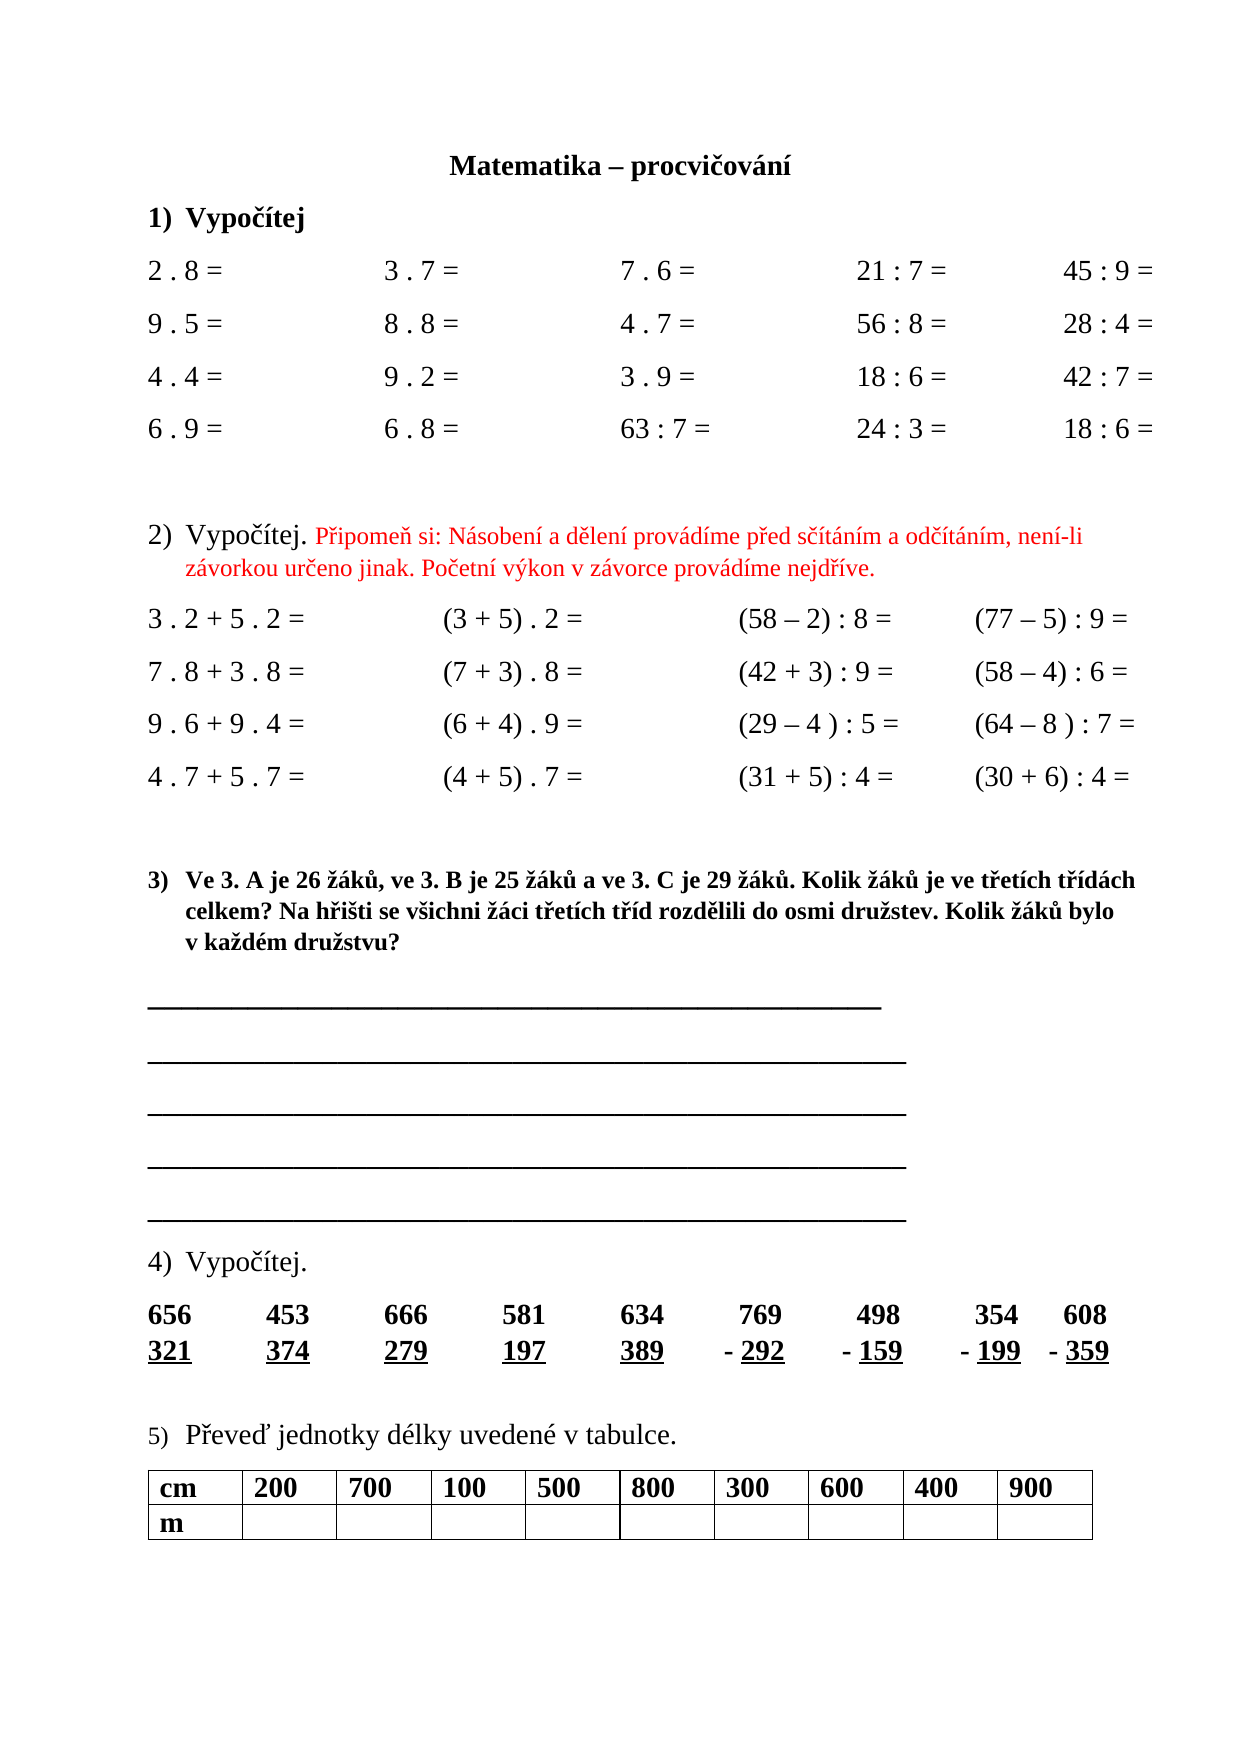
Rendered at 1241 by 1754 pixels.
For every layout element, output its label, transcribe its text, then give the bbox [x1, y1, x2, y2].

table_header 400 [904, 1471, 997, 1504]
table_cell [621, 1505, 714, 1539]
text Matematika – procvičování [148, 148, 1093, 181]
text ____________________________________________________ [148, 1033, 1181, 1066]
text 9 . 5 = 8 . 8 = 4 . 7 = 56 : 8 = 28 : 4 = [148, 306, 1181, 339]
text 3 . 2 + 5 . 2 = (3 + 5) . 2 = (58 – 2) : 8 = (77 – 5) : 9 = [148, 601, 1181, 634]
table_cell [904, 1505, 997, 1539]
table_header 200 [243, 1471, 336, 1504]
text ____________________________________________________ [148, 1086, 1181, 1119]
list Vypočítej [148, 200, 1093, 234]
table_cell [337, 1505, 431, 1539]
table_cell [243, 1505, 336, 1539]
table_cell [809, 1505, 903, 1539]
table_header 900 [998, 1471, 1092, 1504]
table_header 600 [809, 1471, 903, 1504]
text 321 374 279 197 389 - 292 - 159 - 199 - 359 [148, 1333, 1181, 1366]
text ____________________________________________ [148, 975, 1181, 1013]
table_header 300 [715, 1471, 808, 1504]
text 4 . 4 = 9 . 2 = 3 . 9 = 18 : 6 = 42 : 7 = [148, 359, 1181, 392]
list Vypočítej. [148, 1244, 1181, 1277]
table_cell [998, 1505, 1092, 1539]
text ____________________________________________________ [148, 1191, 1181, 1225]
table_header 500 [526, 1471, 619, 1504]
table_cell [715, 1505, 808, 1539]
text 656 453 666 581 634 769 498 354 608 [148, 1297, 1181, 1330]
table_header 800 [621, 1471, 714, 1504]
text 2 . 8 = 3 . 7 = 7 . 6 = 21 : 7 = 45 : 9 = [148, 253, 1181, 287]
table_cell [432, 1505, 525, 1539]
text ____________________________________________________ [148, 1138, 1181, 1172]
list Ve 3. A je 26 žáků, ve 3. B je 25 žáků a ve 3. C je 29 žáků. Kolik žáků je ve třetích třídách celkem? Na hřišti se všichni žáci třetích tříd rozdělili do osmi družstev. Kolik žáků bylo v každém družstvu? [148, 865, 1181, 956]
table_cell m [149, 1505, 242, 1539]
text 6 . 9 = 6 . 8 = 63 : 7 = 24 : 3 = 18 : 6 = [148, 412, 1181, 445]
text 9 . 6 + 9 . 4 = (6 + 4) . 9 = (29 – 4 ) : 5 = (64 – 8 ) : 7 = [148, 706, 1181, 740]
list Vypočítej. Připomeň si: Násobení a dělení provádíme před sčítáním a odčítáním, není-li závorkou určeno jinak. Početní výkon v závorce provádíme nejdříve. [148, 517, 1181, 582]
table_cell [526, 1505, 619, 1539]
table_header 100 [432, 1471, 525, 1504]
text 7 . 8 + 3 . 8 = (7 + 3) . 8 = (42 + 3) : 9 = (58 – 4) : 6 = [148, 654, 1181, 687]
list Převeď jednotky délky uvedené v tabulce. [148, 1417, 1181, 1450]
table_header 700 [337, 1471, 431, 1504]
table_header cm [149, 1471, 242, 1504]
text 4 . 7 + 5 . 7 = (4 + 5) . 7 = (31 + 5) : 4 = (30 + 6) : 4 = [148, 759, 1181, 793]
